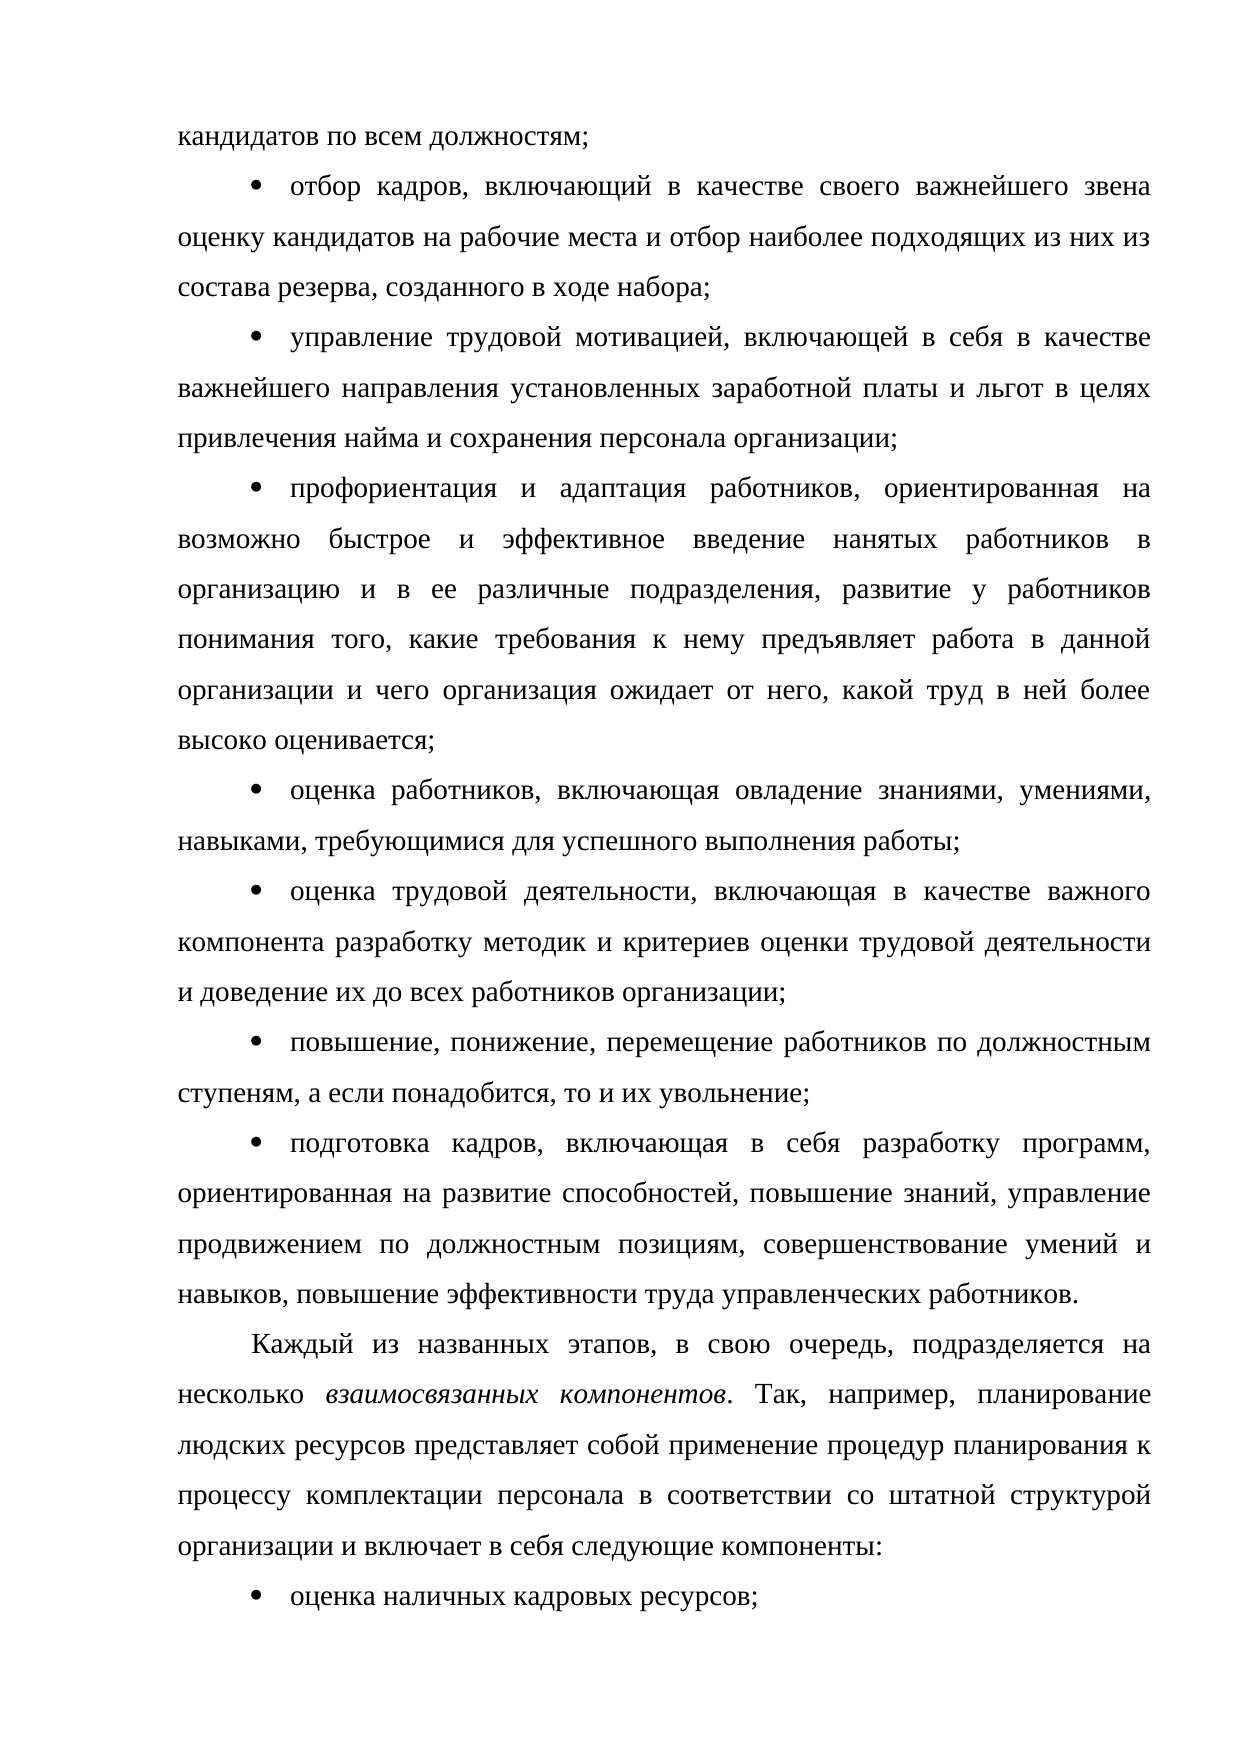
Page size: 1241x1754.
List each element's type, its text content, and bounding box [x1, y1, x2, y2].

list подготовка кадров, включающая в себя разработку программ, ориентированная на развитие способностей, повышение знаний, управление продвижением по должностным позициям, совершенствование умений и навыков, повышение эффективности труда управленческих работников. [177, 1125, 1152, 1309]
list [177, 118, 1152, 152]
list профориентация и адаптация работников, ориентированная на возможно быстрое и эффективное введение нанятых работников в организацию и в ее различные подразделения, развитие у работников понимания того, какие требования к нему предъявляет работа в данной организации и чего организация ожидает от него, какой труд в ней более высоко оценивается; [177, 471, 1152, 756]
list оценка трудовой деятельности, включающая в качестве важного компонента разработку методик и критериев оценки трудовой деятельности и доведение их до всех работников организации; [177, 873, 1152, 1007]
list оценка наличных кадровых ресурсов; [177, 1578, 1152, 1612]
text Каждый из названных этапов, в свою очередь, подразделяется на несколько взаимосвязанных компонентов. Так, например, планирование людских ресурсов представляет собой применение процедур планирования к процессу комплектации персонала в соответствии со штатной структурой организации и включает в себя следующие компоненты: [177, 1326, 1152, 1561]
list отбор кадров, включающий в качестве своего важнейшего звена оценку кандидатов на рабочие места и отбор наиболее подходящих из них из состава резерва, созданного в ходе набора; [177, 168, 1152, 303]
list оценка работников, включающая овладение знаниями, умениями, навыками, требующимися для успешного выполнения работы; [177, 772, 1152, 856]
list повышение, понижение, перемещение работников по должностным ступеням, а если понадобится, то и их увольнение; [177, 1024, 1152, 1108]
list управление трудовой мотивацией, включающей в себя в качестве важнейшего направления установленных заработной платы и льгот в целях привлечения найма и сохранения персонала организации; [177, 319, 1152, 454]
